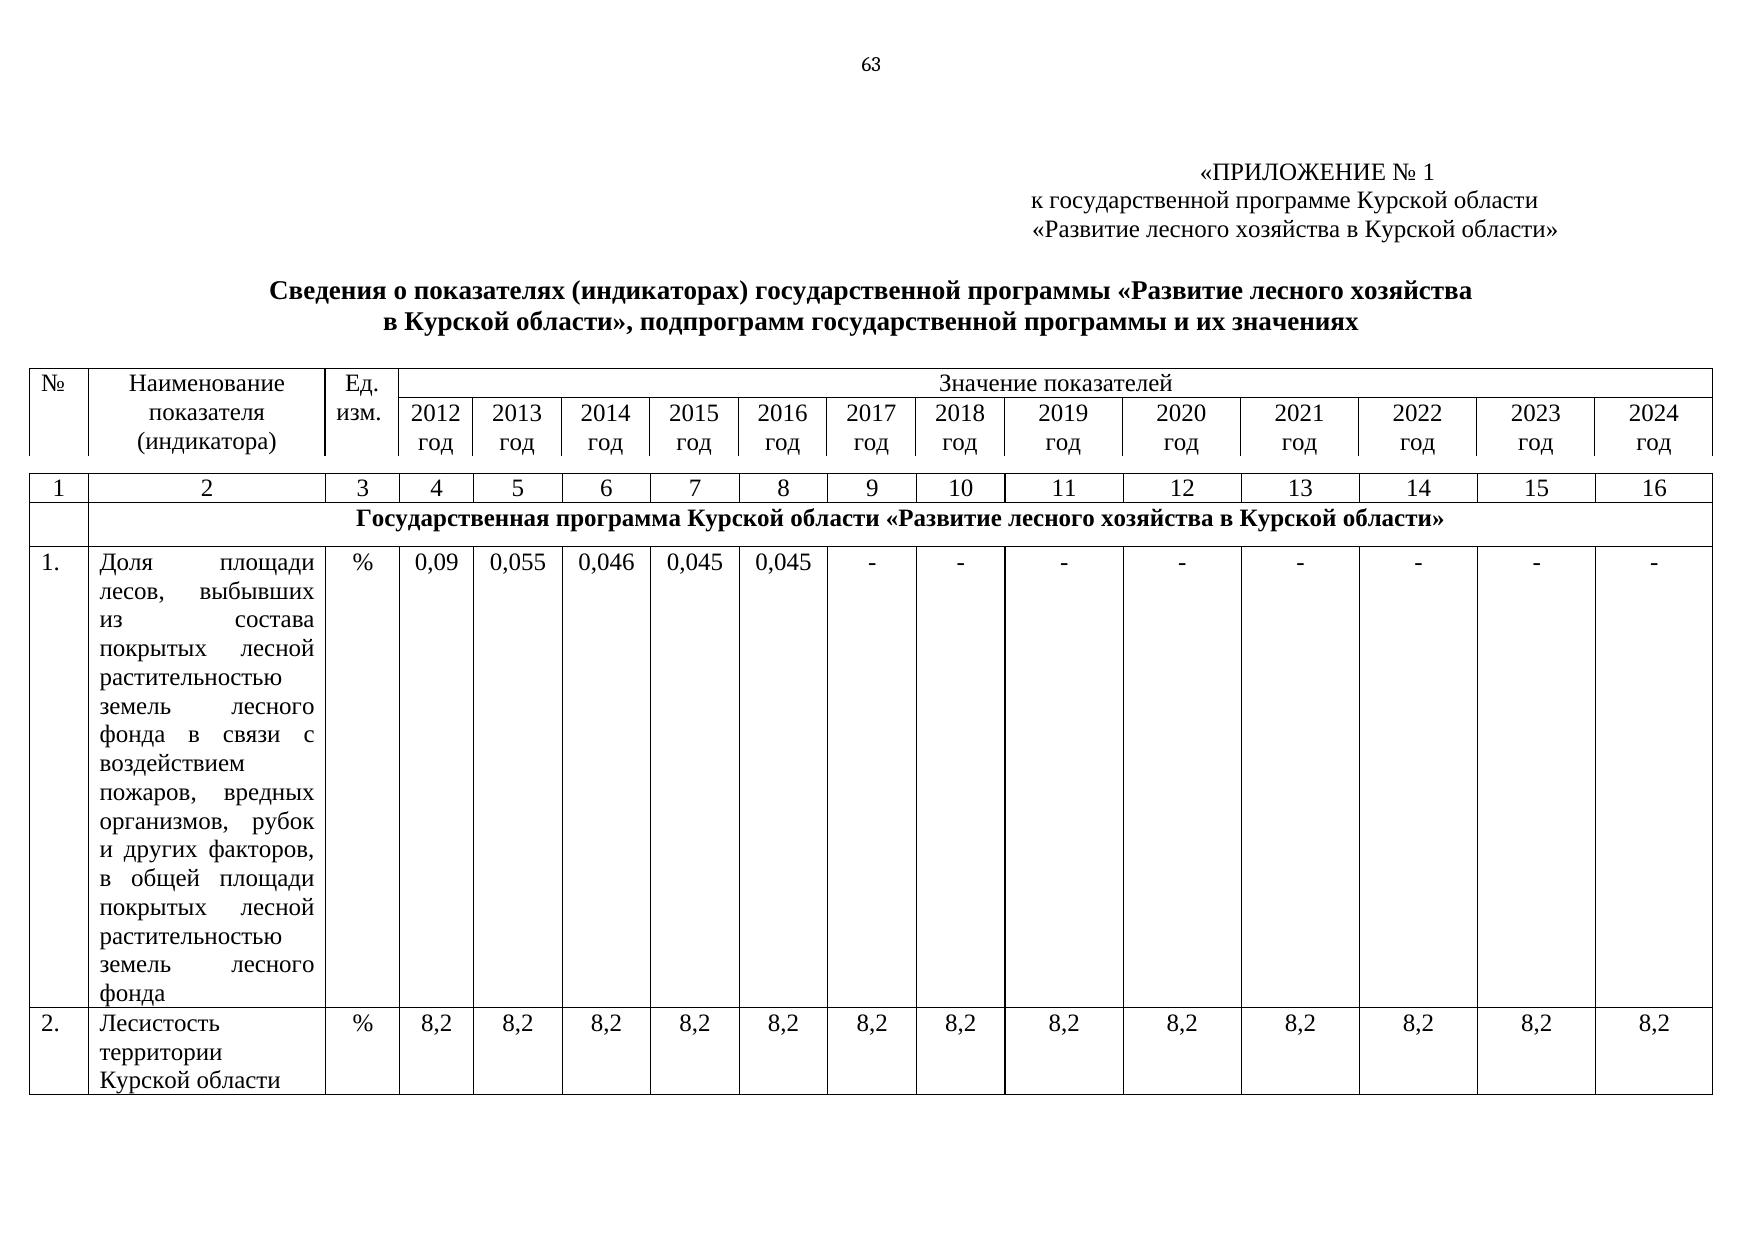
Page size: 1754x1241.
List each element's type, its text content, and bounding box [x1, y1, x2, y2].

table_cell 2019 год [1005, 398, 1122, 456]
table_cell 8,2 [917, 1008, 1004, 1094]
table_header 1 [30, 474, 88, 502]
table_cell 2023 год [1477, 398, 1594, 456]
table_header 13 [1242, 474, 1359, 502]
table_header Значение показателей [399, 369, 1712, 397]
table_cell 2022 год [1359, 398, 1476, 456]
table_cell - [917, 547, 1004, 1007]
table_header №п/п [30, 369, 88, 456]
table_header Наименование показателя (индикатора) [89, 369, 324, 456]
table_cell 8,2 [1478, 1008, 1595, 1094]
table_cell - [1478, 547, 1595, 1007]
table_header 12 [1124, 474, 1241, 502]
table_header 15 [1478, 474, 1595, 502]
table_header 8 [740, 474, 827, 502]
table_cell - [1242, 547, 1359, 1007]
table_cell % [326, 1008, 399, 1094]
table_cell 2021 год [1241, 398, 1358, 456]
table_cell - [1596, 547, 1712, 1007]
table_header 4 [400, 474, 473, 502]
text к государственной программе Курской области [207, 185, 1624, 214]
table_header 7 [651, 474, 739, 502]
table_cell % [326, 547, 399, 1007]
table_cell 8,2 [1006, 1008, 1123, 1094]
table_header 6 [563, 474, 650, 502]
table_cell 0,046 [563, 547, 650, 1007]
table_cell [30, 503, 88, 546]
text «ПРИЛОЖЕНИЕ № 1 [207, 157, 1624, 185]
table_cell 8,2 [474, 1008, 562, 1094]
table_cell - [828, 547, 916, 1007]
table_cell 8,2 [1360, 1008, 1477, 1094]
table_header 14 [1360, 474, 1477, 502]
table_cell 2024 год [1595, 398, 1712, 456]
text Сведения о показателях (индикаторах) государственной программы «Развитие лесного хозяйства [118, 274, 1624, 305]
table_cell 8,2 [1596, 1008, 1712, 1094]
table_cell 8,2 [400, 1008, 473, 1094]
table_cell 2020 год [1123, 398, 1240, 456]
table_cell Государственная программа Курской области «Развитие лесного хозяйства в Курской области» [89, 503, 1712, 546]
table_cell 8,2 [828, 1008, 916, 1094]
table_cell 0,045 [740, 547, 827, 1007]
text «Развитие лесного хозяйства в Курской области» [207, 214, 1624, 243]
table_cell - [1124, 547, 1241, 1007]
table_cell 8,2 [740, 1008, 827, 1094]
table_cell 2. [30, 1008, 88, 1094]
table_cell - [1006, 547, 1123, 1007]
table_cell 1. [30, 547, 88, 1007]
table_cell 0,055 [474, 547, 562, 1007]
table_cell 2015 год [650, 398, 738, 456]
table_cell 8,2 [651, 1008, 739, 1094]
table_cell 2013 год [473, 398, 561, 456]
table_cell - [1360, 547, 1477, 1007]
table_cell 0,045 [651, 547, 739, 1007]
table_header 3 [326, 474, 399, 502]
table_cell 2018 год [916, 398, 1004, 456]
table_cell 8,2 [1124, 1008, 1241, 1094]
table_cell Доля площади лесов, выбывших из состава покрытых лесной растительностью земель лесного фонда в связи с воздействием пожаров, вредных организмов, рубок и других факторов, в общей площади покрытых лесной растительностью земель лесного фонда [89, 547, 325, 1007]
table_header 10 [917, 474, 1004, 502]
table_header 9 [828, 474, 916, 502]
table_cell 2012 год [399, 398, 472, 456]
table_cell 2017 год [827, 398, 915, 456]
table_header 2 [89, 474, 325, 502]
table_header 11 [1006, 474, 1123, 502]
table_cell 2014 год [562, 398, 649, 456]
table_cell 0,09 [400, 547, 473, 1007]
table_cell 8,2 [563, 1008, 650, 1094]
table_cell 8,2 [1242, 1008, 1359, 1094]
text в Курской области», подпрограмм государственной программы и их значениях [118, 305, 1624, 336]
table_header Ед. изм. [326, 369, 398, 456]
table_cell 2016 год [739, 398, 826, 456]
table_header 5 [474, 474, 562, 502]
table_header 16 [1596, 474, 1712, 502]
table_cell Лесистость территории Курской области [89, 1008, 325, 1094]
